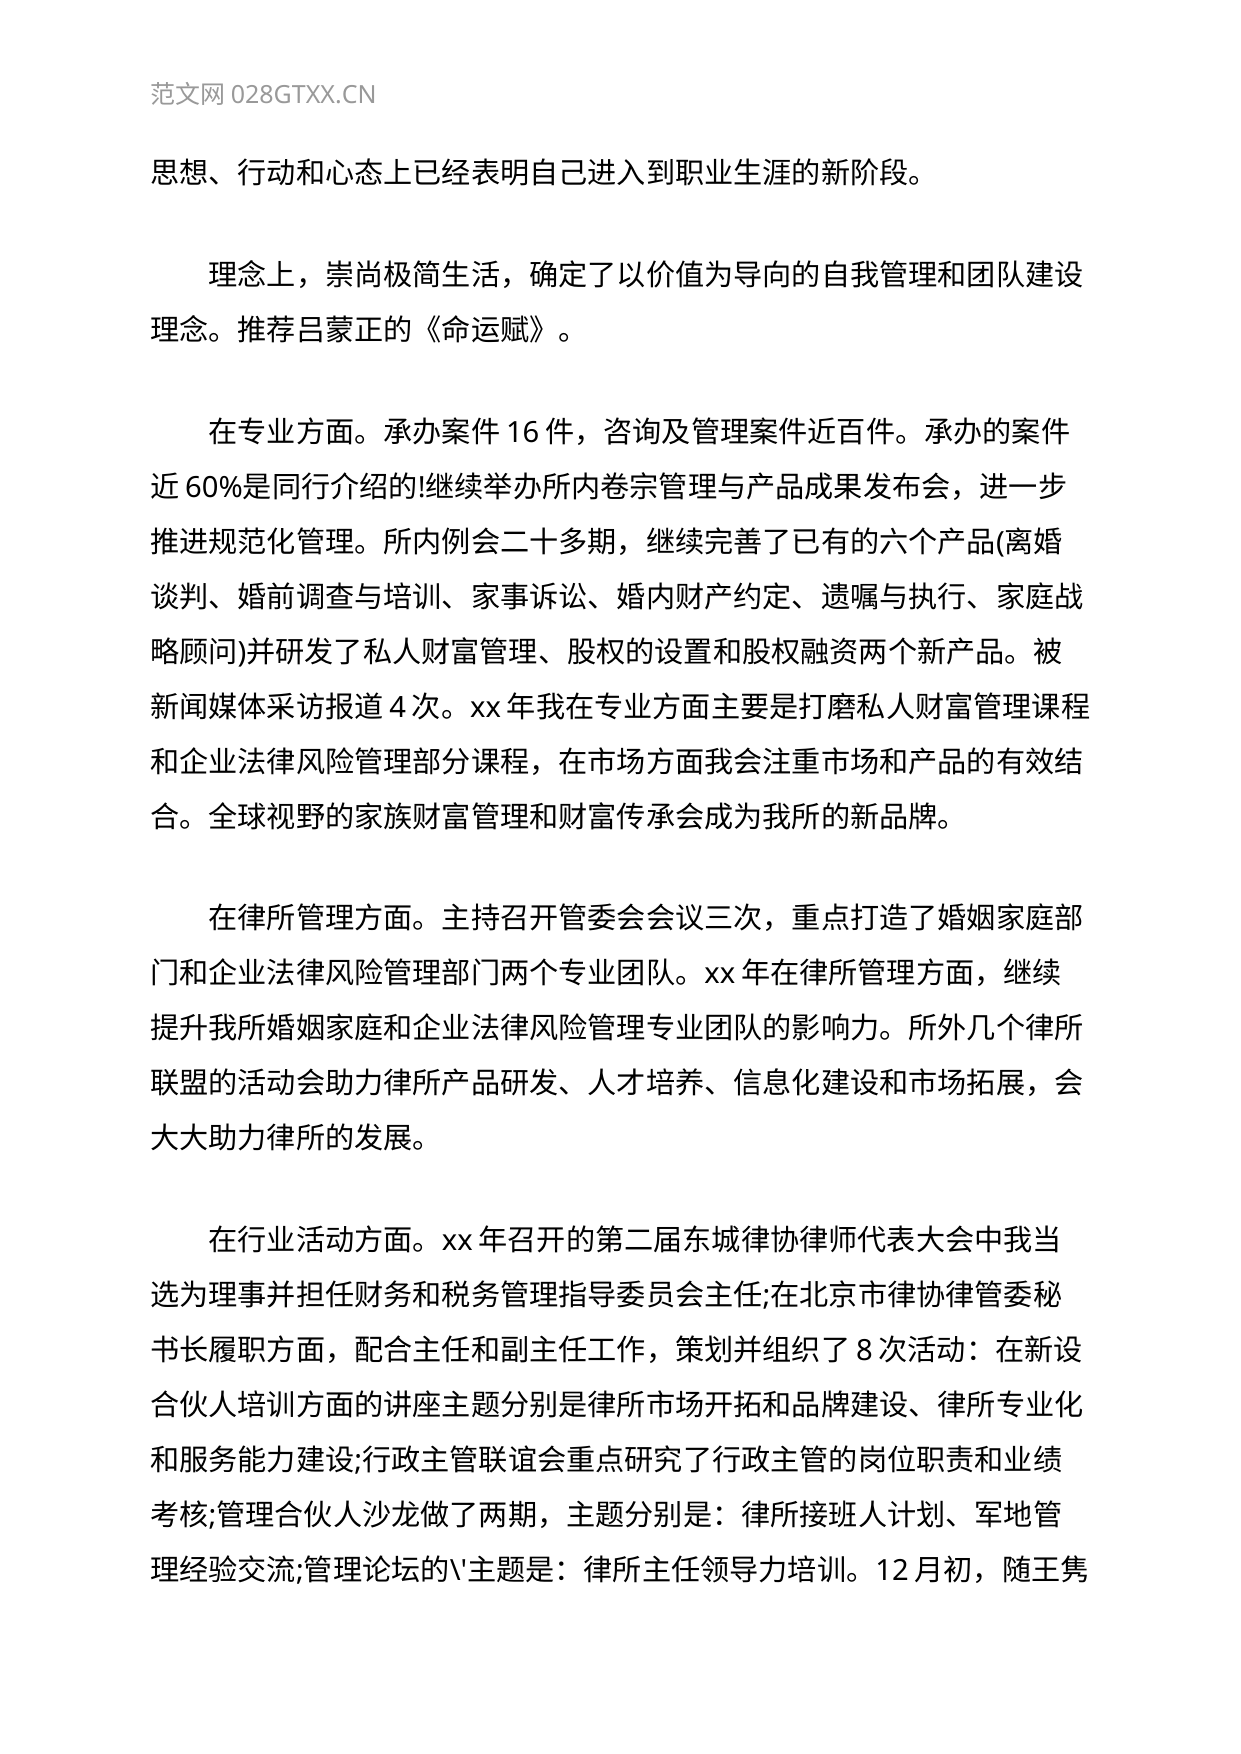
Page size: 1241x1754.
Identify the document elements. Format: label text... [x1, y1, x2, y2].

text 在律所管理方面。主持召开管委会会议三次，重点打造了婚姻家庭部门和企业法律风险管理部门两个专业团队。xx年在律所管理方面，继续提升我所婚姻家庭和企业法律风险管理专业团队的影响力。所外几个律所联盟的活动会助力律所产品研发、人才培养、信息化建设和市场拓展，会大大助力律所的发展。 [150, 895, 1090, 1157]
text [150, 150, 1090, 192]
text 理念上，崇尚极简生活，确定了以价值为导向的自我管理和团队建设理念。推荐吕蒙正的《命运赋》。 [150, 252, 1090, 349]
text 在专业方面。承办案件16件，咨询及管理案件近百件。承办的案件近60%是同行介绍的!继续举办所内卷宗管理与产品成果发布会，进一步推进规范化管理。所内例会二十多期，继续完善了已有的六个产品(离婚谈判、婚前调查与培训、家事诉讼、婚内财产约定、遗嘱与执行、家庭战略顾问)并研发了私人财富管理、股权的设置和股权融资两个新产品。被新闻媒体采访报道4次。xx年我在专业方面主要是打磨私人财富管理课程和企业法律风险管理部分课程，在市场方面我会注重市场和产品的有效结合。全球视野的家族财富管理和财富传承会成为我所的新品牌。 [150, 408, 1090, 836]
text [150, 1216, 1090, 1589]
